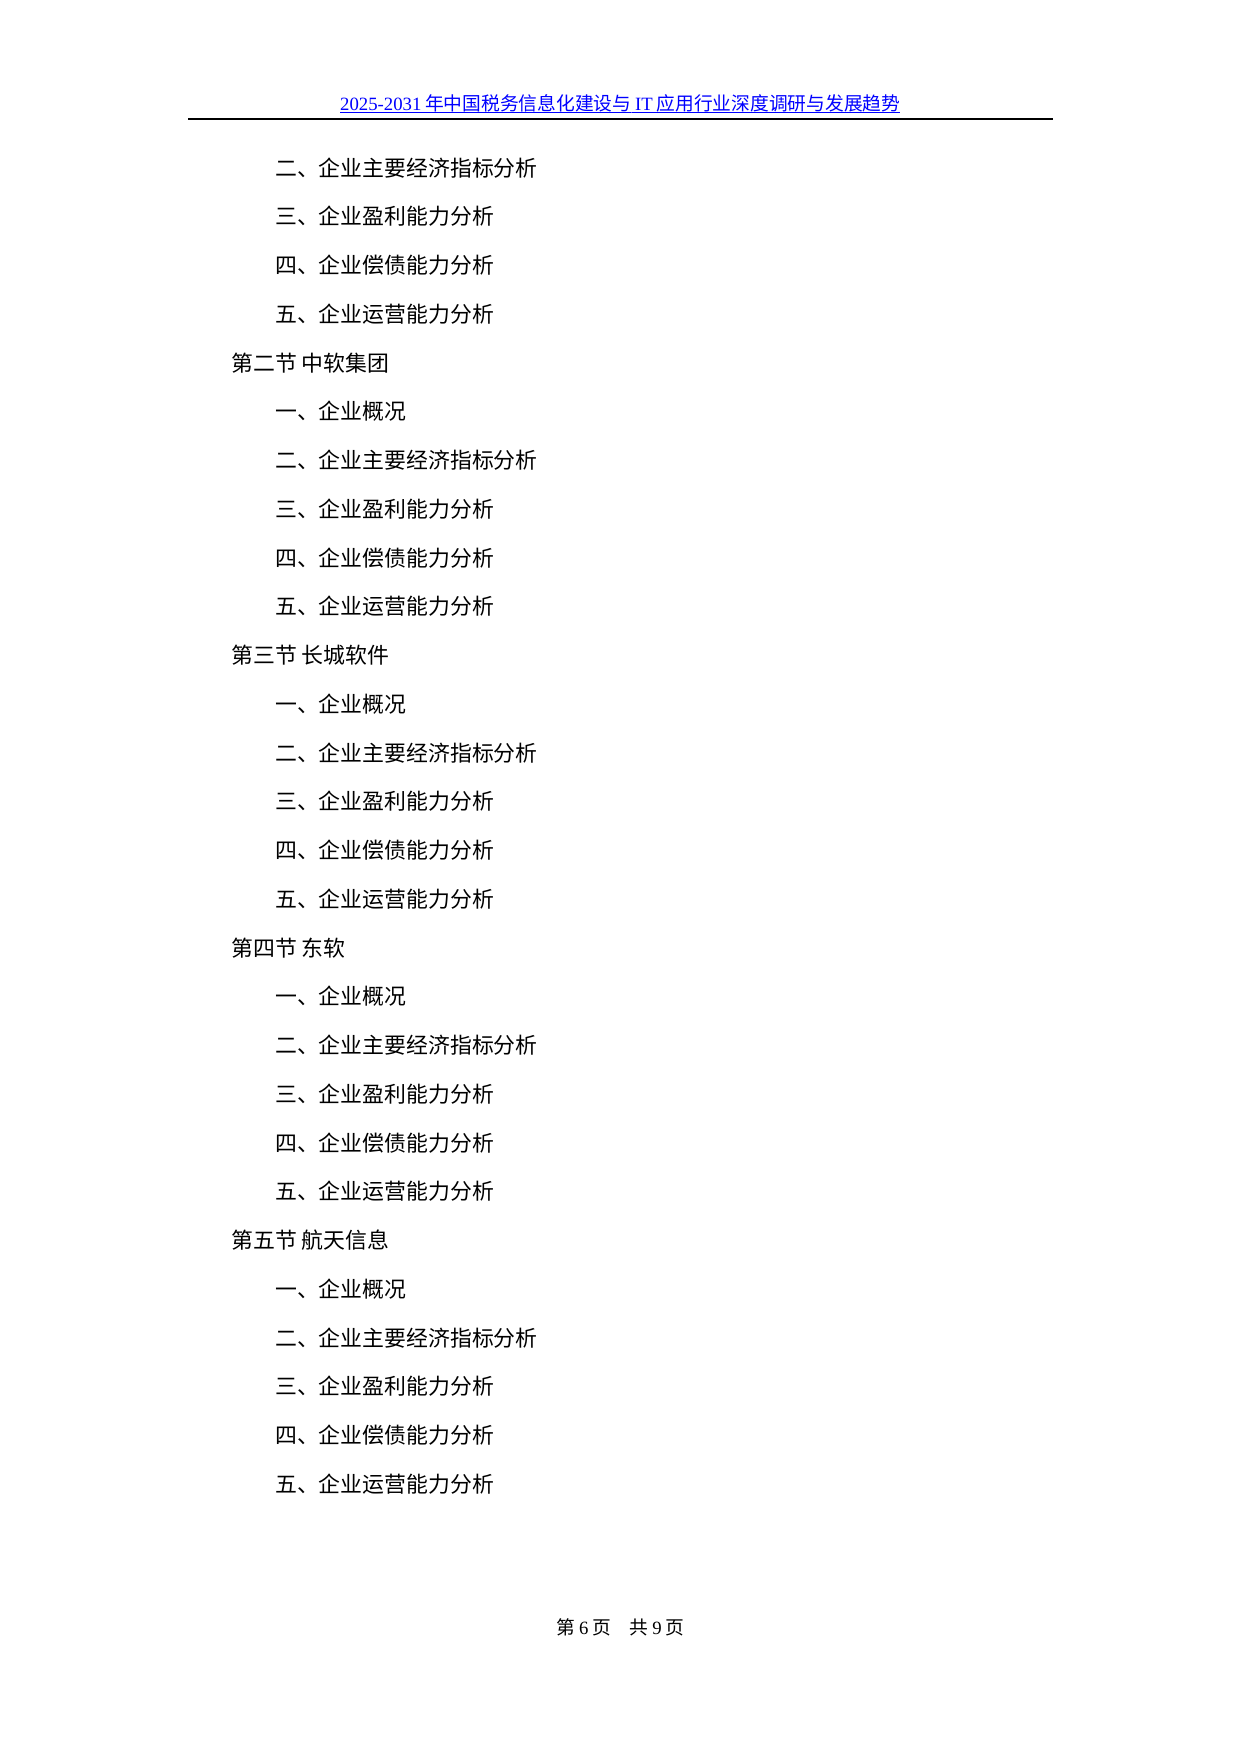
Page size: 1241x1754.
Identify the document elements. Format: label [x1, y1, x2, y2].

text [187, 150, 1053, 1499]
